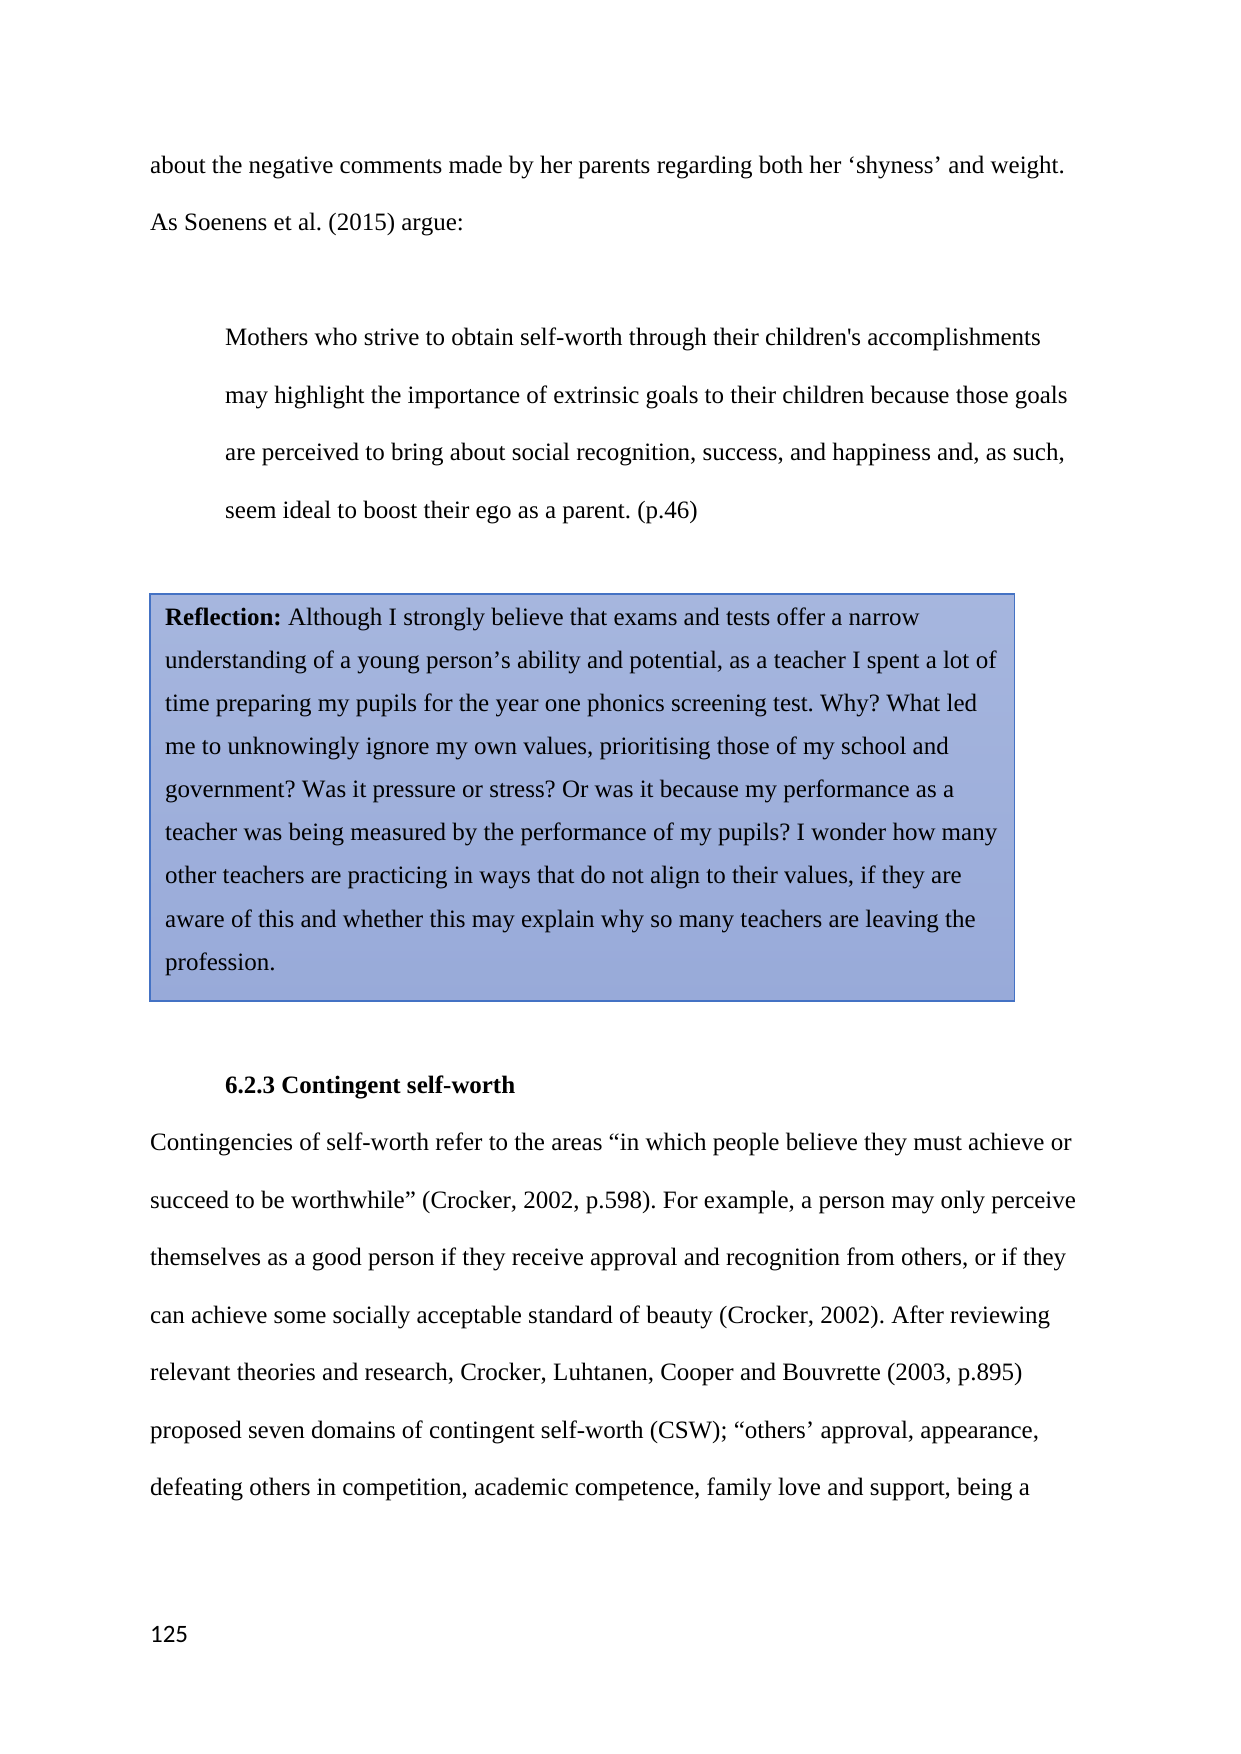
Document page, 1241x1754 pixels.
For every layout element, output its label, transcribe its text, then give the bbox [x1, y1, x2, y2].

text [150, 1127, 1090, 1501]
text Mothers who strive to obtain self-worth through their children's accomplishments may highlight the importance of extrinsic goals to their children because those goals are perceived to bring about social recognition, success, and happiness and, as such, seem ideal to boost their ego as a parent. (p.46) [225, 322, 1090, 524]
text 6.2.3 Contingent self-worth [225, 1070, 1090, 1099]
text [150, 150, 1090, 236]
